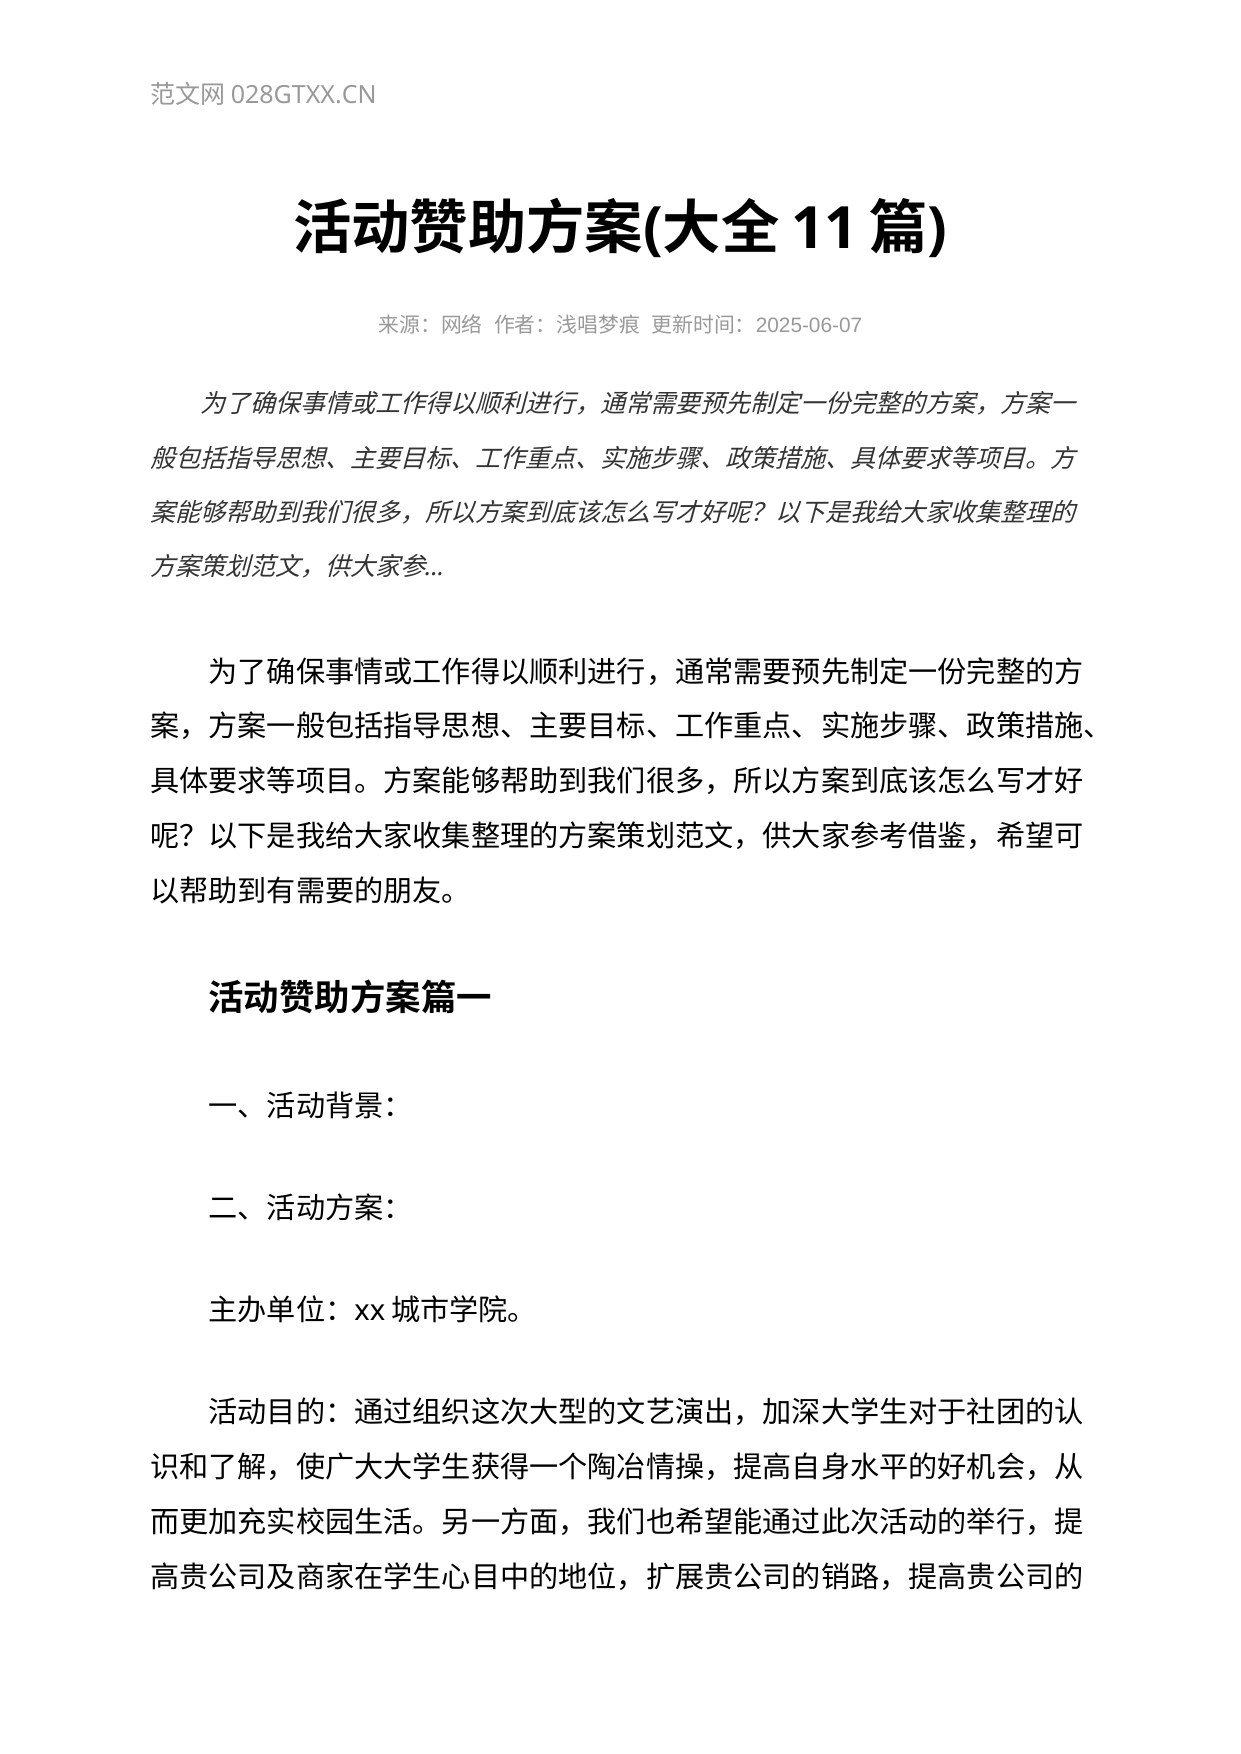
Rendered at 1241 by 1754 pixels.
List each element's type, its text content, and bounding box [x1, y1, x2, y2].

text 活动赞助方案篇一 [150, 969, 1090, 1021]
text 为了确保事情或工作得以顺利进行，通常需要预先制定一份完整的方案，方案一般包括指导思想、主要目标、工作重点、实施步骤、政策措施、具体要求等项目。方案能够帮助到我们很多，所以方案到底该怎么写才好呢？以下是我给大家收集整理的方案策划范文，供大家参考借鉴，希望可以帮助到有需要的朋友。 [150, 648, 1090, 910]
text 为了确保事情或工作得以顺利进行，通常需要预先制定一份完整的方案，方案一般包括指导思想、主要目标、工作重点、实施步骤、政策措施、具体要求等项目。方案能够帮助到我们很多，所以方案到底该怎么写才好呢？以下是我给大家收集整理的方案策划范文，供大家参... [150, 384, 1090, 583]
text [150, 1388, 1090, 1595]
text 一、活动背景： [150, 1083, 1090, 1125]
text 二、活动方案： [150, 1185, 1090, 1227]
subtitle 活动赞助方案(大全11篇) [150, 181, 1090, 266]
text 来源：网络 作者：浅唱梦痕 更新时间：2025-06-07 [150, 313, 1090, 337]
text 主办单位：xx城市学院。 [150, 1286, 1090, 1329]
